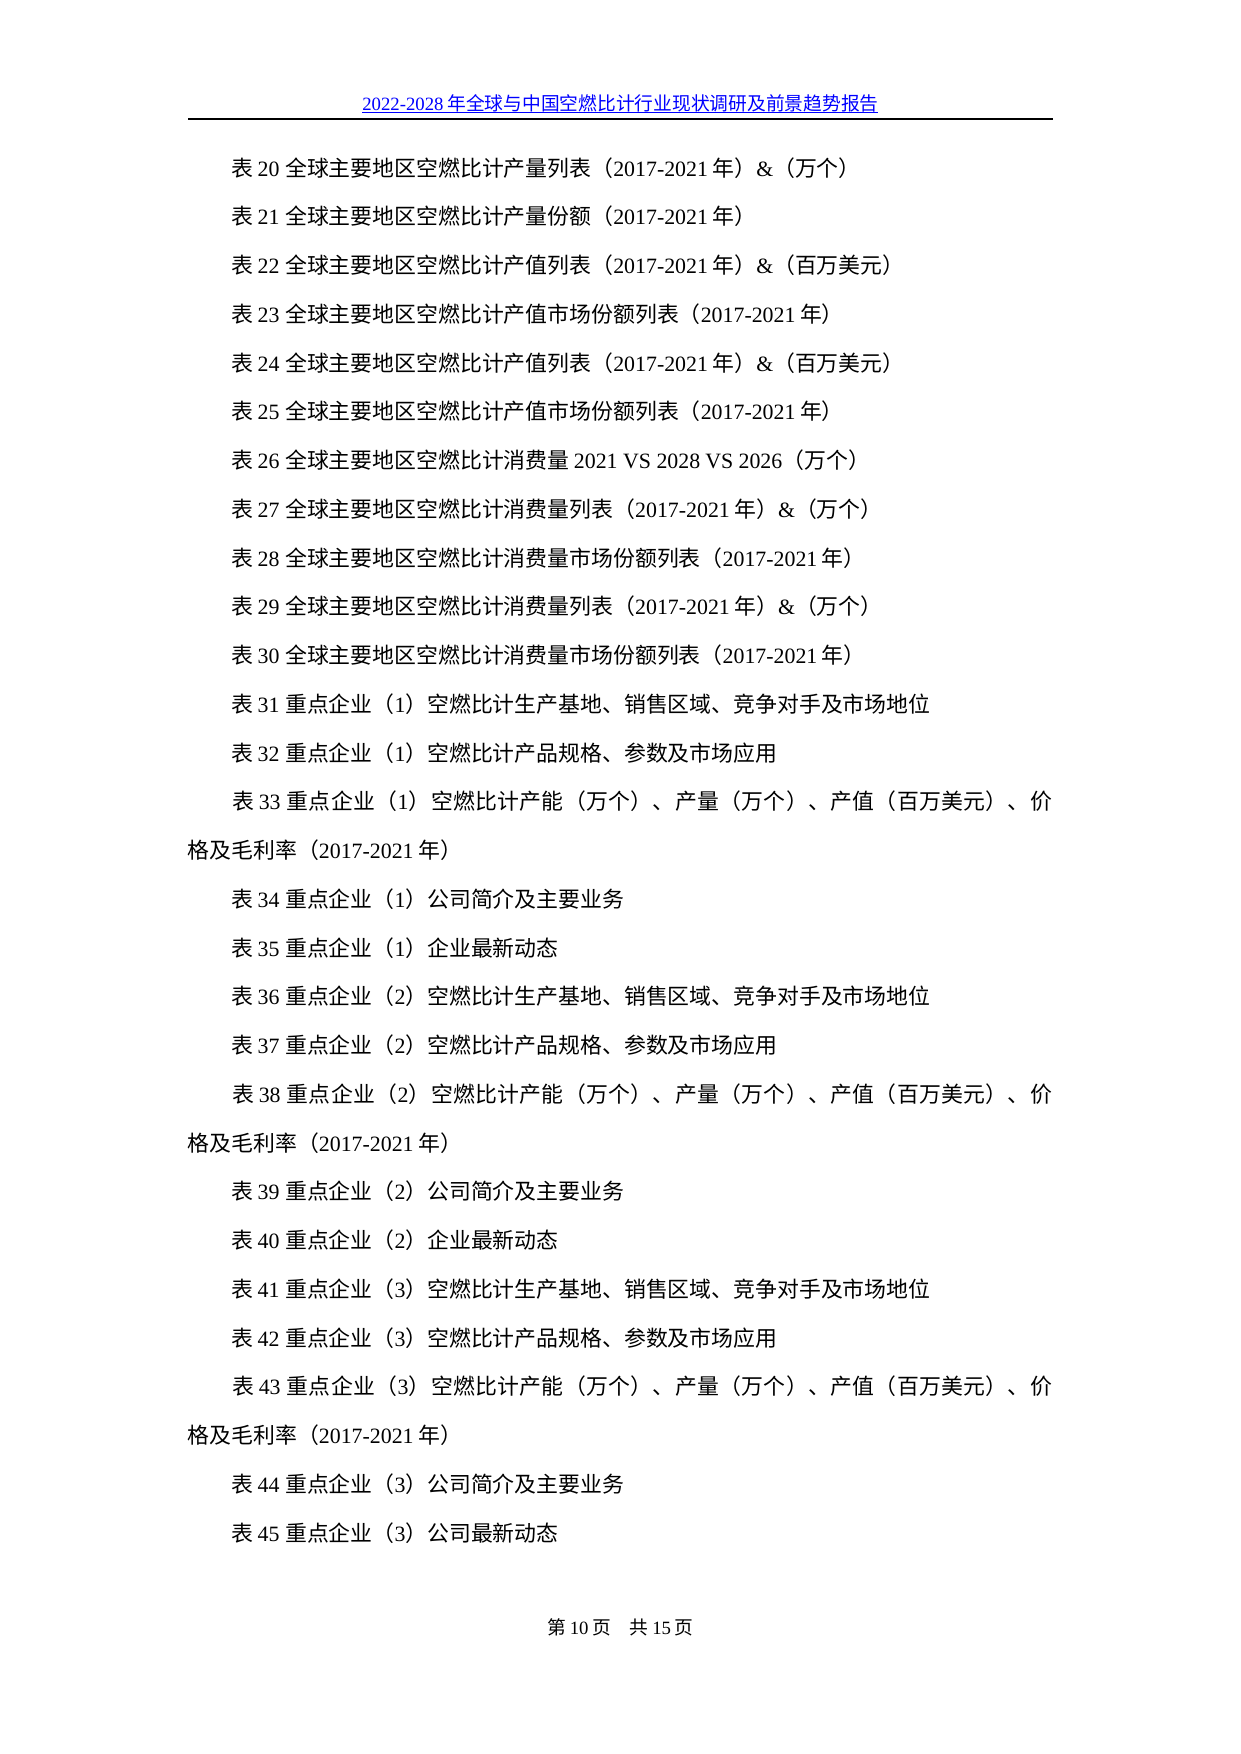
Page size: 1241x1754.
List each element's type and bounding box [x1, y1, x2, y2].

text [187, 150, 1053, 1548]
